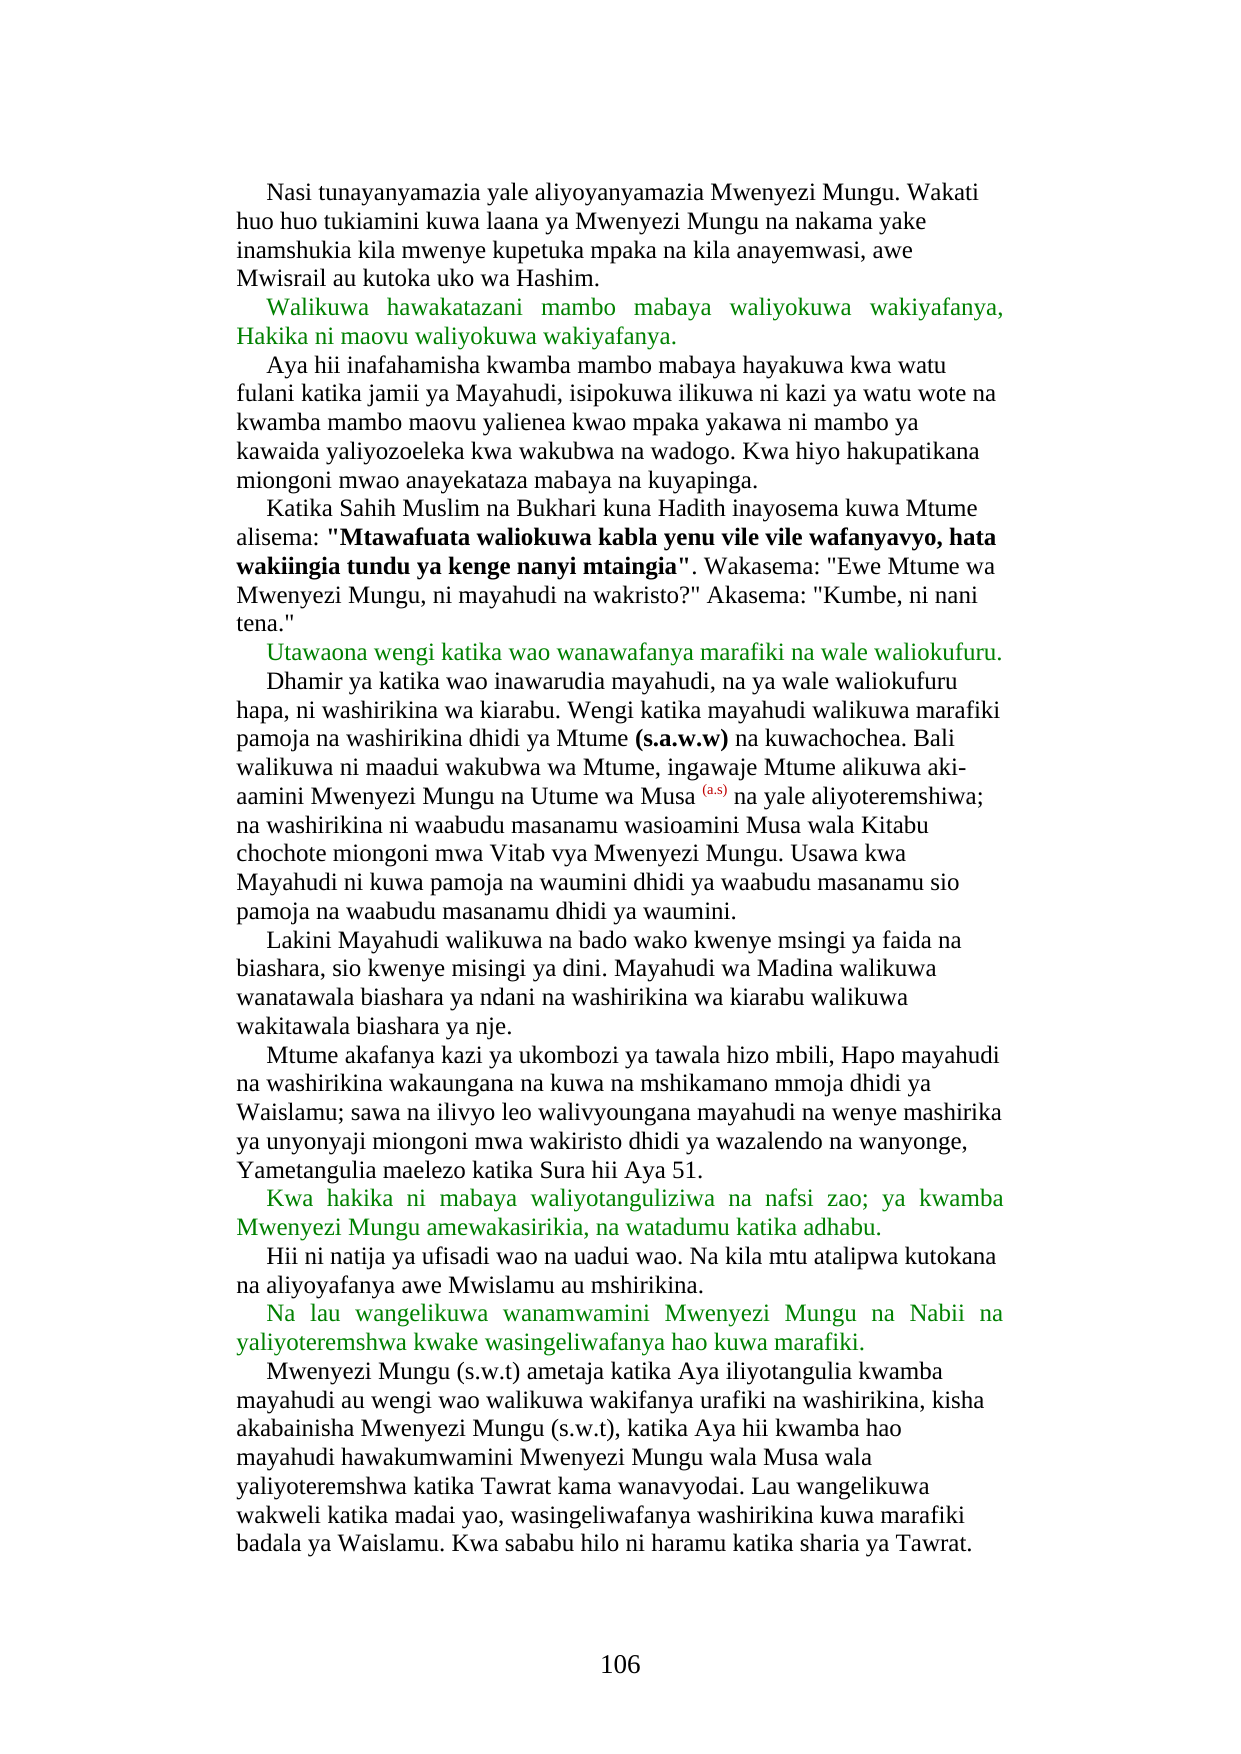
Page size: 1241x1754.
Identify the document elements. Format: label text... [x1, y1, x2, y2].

text Utawaona wengi katika wao wanawafanya marafiki na wale waliokufuru. [236, 637, 1004, 666]
text Dhamir ya katika wao inawarudia mayahudi, na ya wale waliokufuru hapa, ni washirikina wa kiarabu. Wengi katika mayahudi walikuwa marafiki pamoja na washirikina dhidi ya Mtume (s.a.w.w) na kuwachochea. Bali walikuwa ni maadui wakubwa wa Mtume, ingawaje Mtume alikuwa aki- aamini Mwenyezi Mungu na Utume wa Musa (a.s) na yale aliyoteremshiwa; na washirikina ni waabudu masanamu wasioamini Musa wala Kitabu chochote miongoni mwa Vitab vya Mwenyezi Mungu. Usawa kwa Mayahudi ni kuwa pamoja na waumini dhidi ya waabudu masanamu sio pamoja na waabudu masanamu dhidi ya waumini. [236, 666, 1004, 925]
text Aya hii inafahamisha kwamba mambo mabaya hayakuwa kwa watu fulani katika jamii ya Mayahudi, isipokuwa ilikuwa ni kazi ya watu wote na kwamba mambo maovu yalienea kwao mpaka yakawa ni mambo ya kawaida yaliyozoeleka kwa wakubwa na wadogo. Kwa hiyo hakupatikana miongoni mwao anayekataza mabaya na kuyapinga. [236, 350, 1004, 493]
text Kwa hakika ni mabaya waliyotanguliziwa na nafsi zao; ya kwamba Mwenyezi Mungu amewakasirikia, na watadumu katika adhabu. [236, 1183, 1004, 1241]
text Hii ni natija ya ufisadi wao na uadui wao. Na kila mtu atalipwa kutokana na aliyoyafanya awe Mwislamu au mshirikina. [236, 1241, 1004, 1298]
text Mwenyezi Mungu (s.w.t) ametaja katika Aya iliyotangulia kwamba mayahudi au wengi wao walikuwa wakifanya urafiki na washirikina, kisha akabainisha Mwenyezi Mungu (s.w.t), katika Aya hii kwamba hao mayahudi hawakumwamini Mwenyezi Mungu wala Musa wala yaliyoteremshwa katika Tawrat kama wanavyodai. Lau wangelikuwa wakweli katika madai yao, wasingeliwafanya washirikina kuwa marafiki badala ya Waislamu. Kwa sababu hilo ni haramu katika sharia ya Tawrat. [236, 1356, 1004, 1557]
text Mtume akafanya kazi ya ukombozi ya tawala hizo mbili, Hapo mayahudi na washirikina wakaungana na kuwa na mshikamano mmoja dhidi ya Waislamu; sawa na ilivyo leo walivyoungana mayahudi na wenye mashirika ya unyonyaji miongoni mwa wakiristo dhidi ya wazalendo na wanyonge, Yametangulia maelezo katika Sura hii Aya 51. [236, 1040, 1004, 1183]
text Nasi tunayanyamazia yale aliyoyanyamazia Mwenyezi Mungu. Wakati huo huo tukiamini kuwa laana ya Mwenyezi Mungu na nakama yake inamshukia kila mwenye kupetuka mpaka na kila anayemwasi, awe Mwisrail au kutoka uko wa Hashim. [236, 177, 1004, 292]
text Katika Sahih Muslim na Bukhari kuna Hadith inayosema kuwa Mtume alisema: "Mtawafuata waliokuwa kabla yenu vile vile wafanyavyo, hata wakiingia tundu ya kenge nanyi mtaingia". Wakasema: "Ewe Mtume wa Mwenyezi Mungu, ni mayahudi na wakristo?" Akasema: "Kumbe, ni nani tena." [236, 493, 1004, 637]
text Walikuwa hawakatazani mambo mabaya waliyokuwa wakiyafanya, Hakika ni maovu waliyokuwa wakiyafanya. [236, 292, 1004, 350]
text Lakini Mayahudi walikuwa na bado wako kwenye msingi ya faida na biashara, sio kwenye misingi ya dini. Mayahudi wa Madina walikuwa wanatawala biashara ya ndani na washirikina wa kiarabu walikuwa wakitawala biashara ya nje. [236, 925, 1004, 1040]
text Na lau wangelikuwa wanamwamini Mwenyezi Mungu na Nabii na yaliyoteremshwa kwake wasingeliwafanya hao kuwa marafiki. [236, 1298, 1004, 1356]
